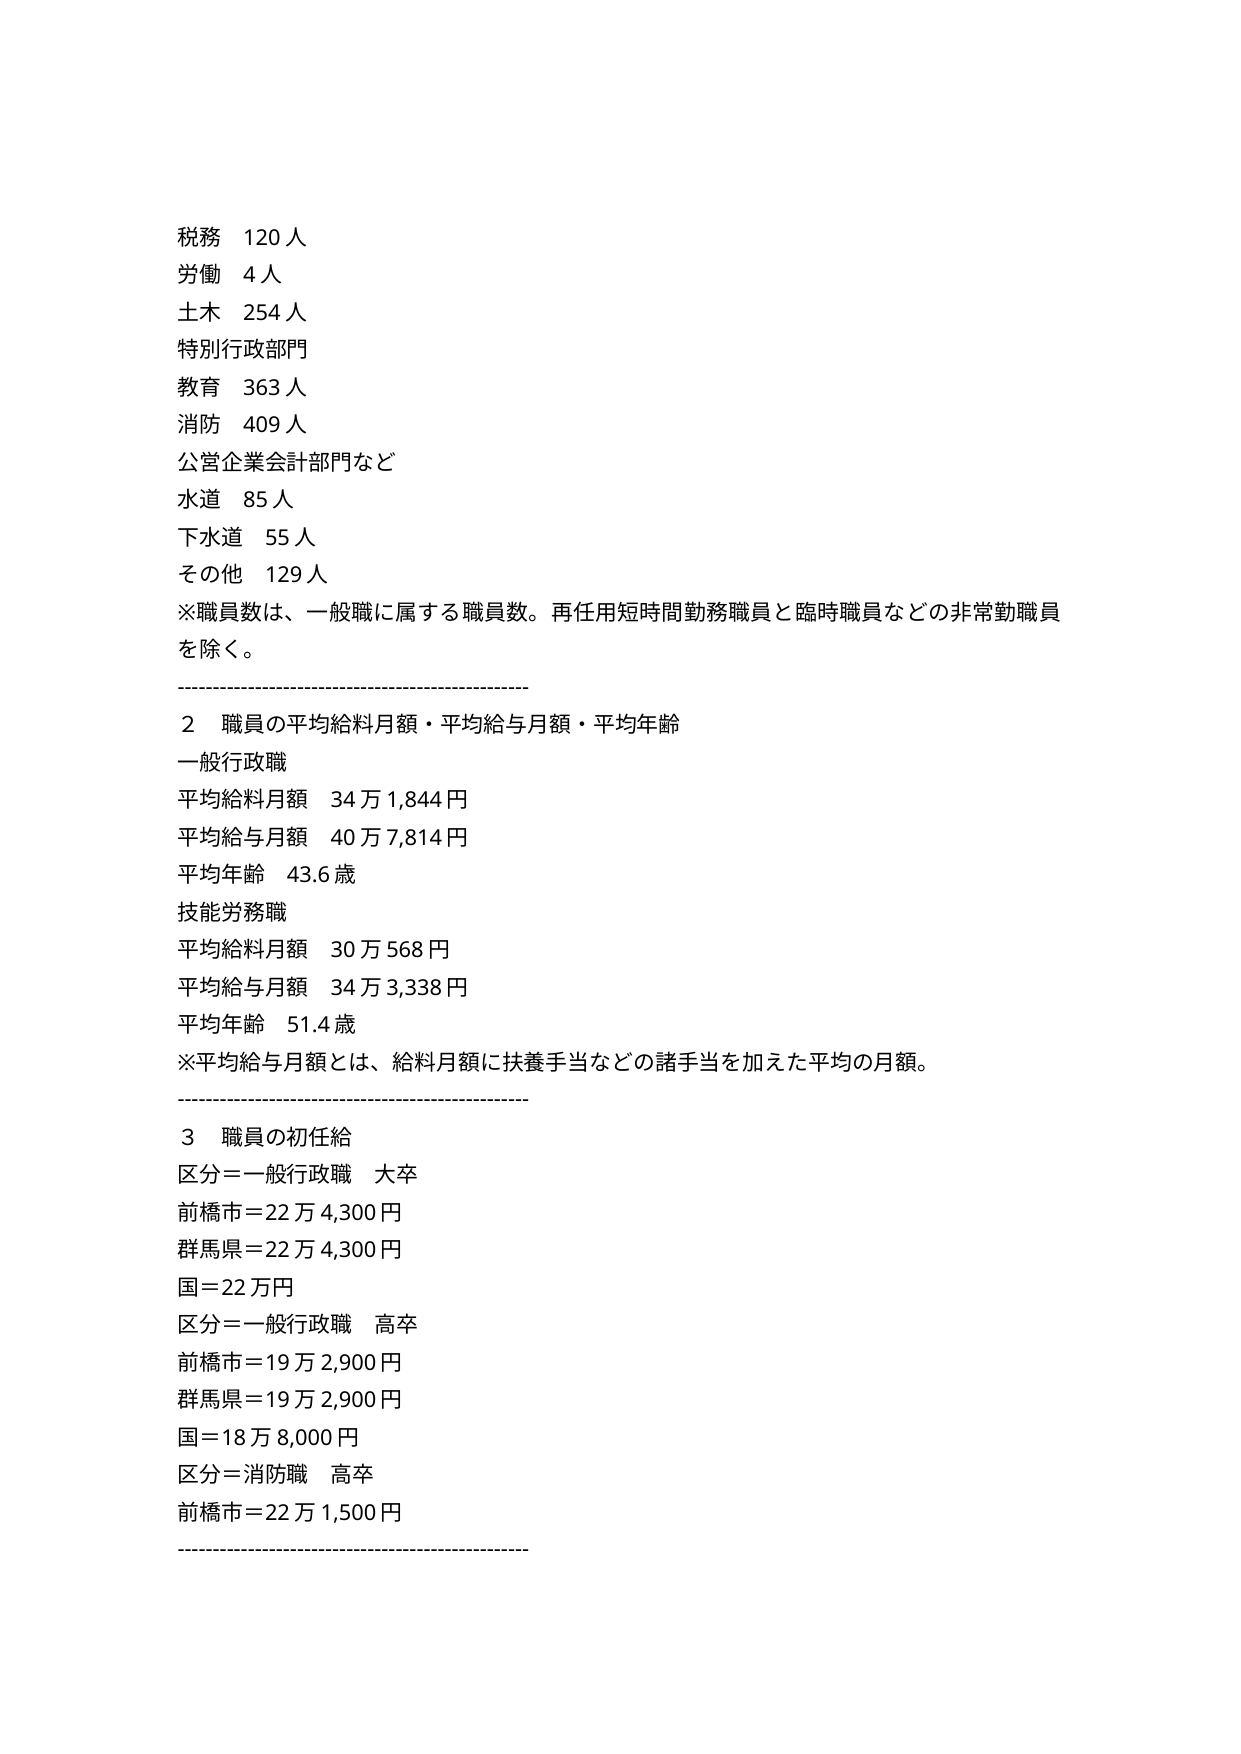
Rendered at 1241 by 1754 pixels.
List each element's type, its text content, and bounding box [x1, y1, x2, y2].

text 前橋市＝22万4,300円 [177, 1192, 1063, 1229]
text 平均給与月額 40万7,814円 [177, 817, 1063, 854]
text 技能労務職 [177, 892, 1063, 929]
text 平均給料月額 34万1,844円 [177, 779, 1063, 817]
text ２ 職員の平均給料月額・平均給与月額・平均年齢 [177, 704, 1063, 742]
text 群馬県＝22万4,300円 [177, 1229, 1063, 1267]
text 平均年齢 43.6歳 [177, 854, 1063, 892]
text 公営企業会計部門など [177, 442, 1063, 479]
text 群馬県＝19万2,900円 [177, 1379, 1063, 1417]
text 前橋市＝19万2,900円 [177, 1342, 1063, 1379]
text 前橋市＝22万1,500円 [177, 1492, 1063, 1529]
text 平均給与月額 34万3,338円 [177, 967, 1063, 1004]
text 平均年齢 51.4歳 [177, 1004, 1063, 1042]
text 教育 363人 [177, 367, 1063, 404]
text ※職員数は、一般職に属する職員数。再任用短時間勤務職員と臨時職員などの非常勤職員を除く。 [177, 592, 1063, 667]
text 水道 85人 [177, 479, 1063, 517]
text 区分＝消防職 高卒 [177, 1454, 1063, 1492]
text ※平均給与月額とは、給料月額に扶養手当などの諸手当を加えた平均の月額。 [177, 1042, 1063, 1079]
text その他 129人 [177, 554, 1063, 592]
text 消防 409人 [177, 404, 1063, 442]
text -------------------------------------------------- [177, 1079, 1063, 1117]
text 一般行政職 [177, 742, 1063, 779]
text 税務 120人 [177, 217, 1063, 254]
text 国＝22万円 [177, 1267, 1063, 1304]
text ３ 職員の初任給 [177, 1117, 1063, 1154]
text 平均給料月額 30万568円 [177, 929, 1063, 967]
text 労働 4人 [177, 254, 1063, 292]
text 特別行政部門 [177, 329, 1063, 367]
text 下水道 55人 [177, 517, 1063, 554]
text 区分＝一般行政職 大卒 [177, 1154, 1063, 1192]
text 区分＝一般行政職 高卒 [177, 1304, 1063, 1342]
text 国＝18万8,000円 [177, 1417, 1063, 1454]
text -------------------------------------------------- [177, 667, 1063, 704]
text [177, 1529, 1063, 1567]
text 土木 254人 [177, 292, 1063, 329]
